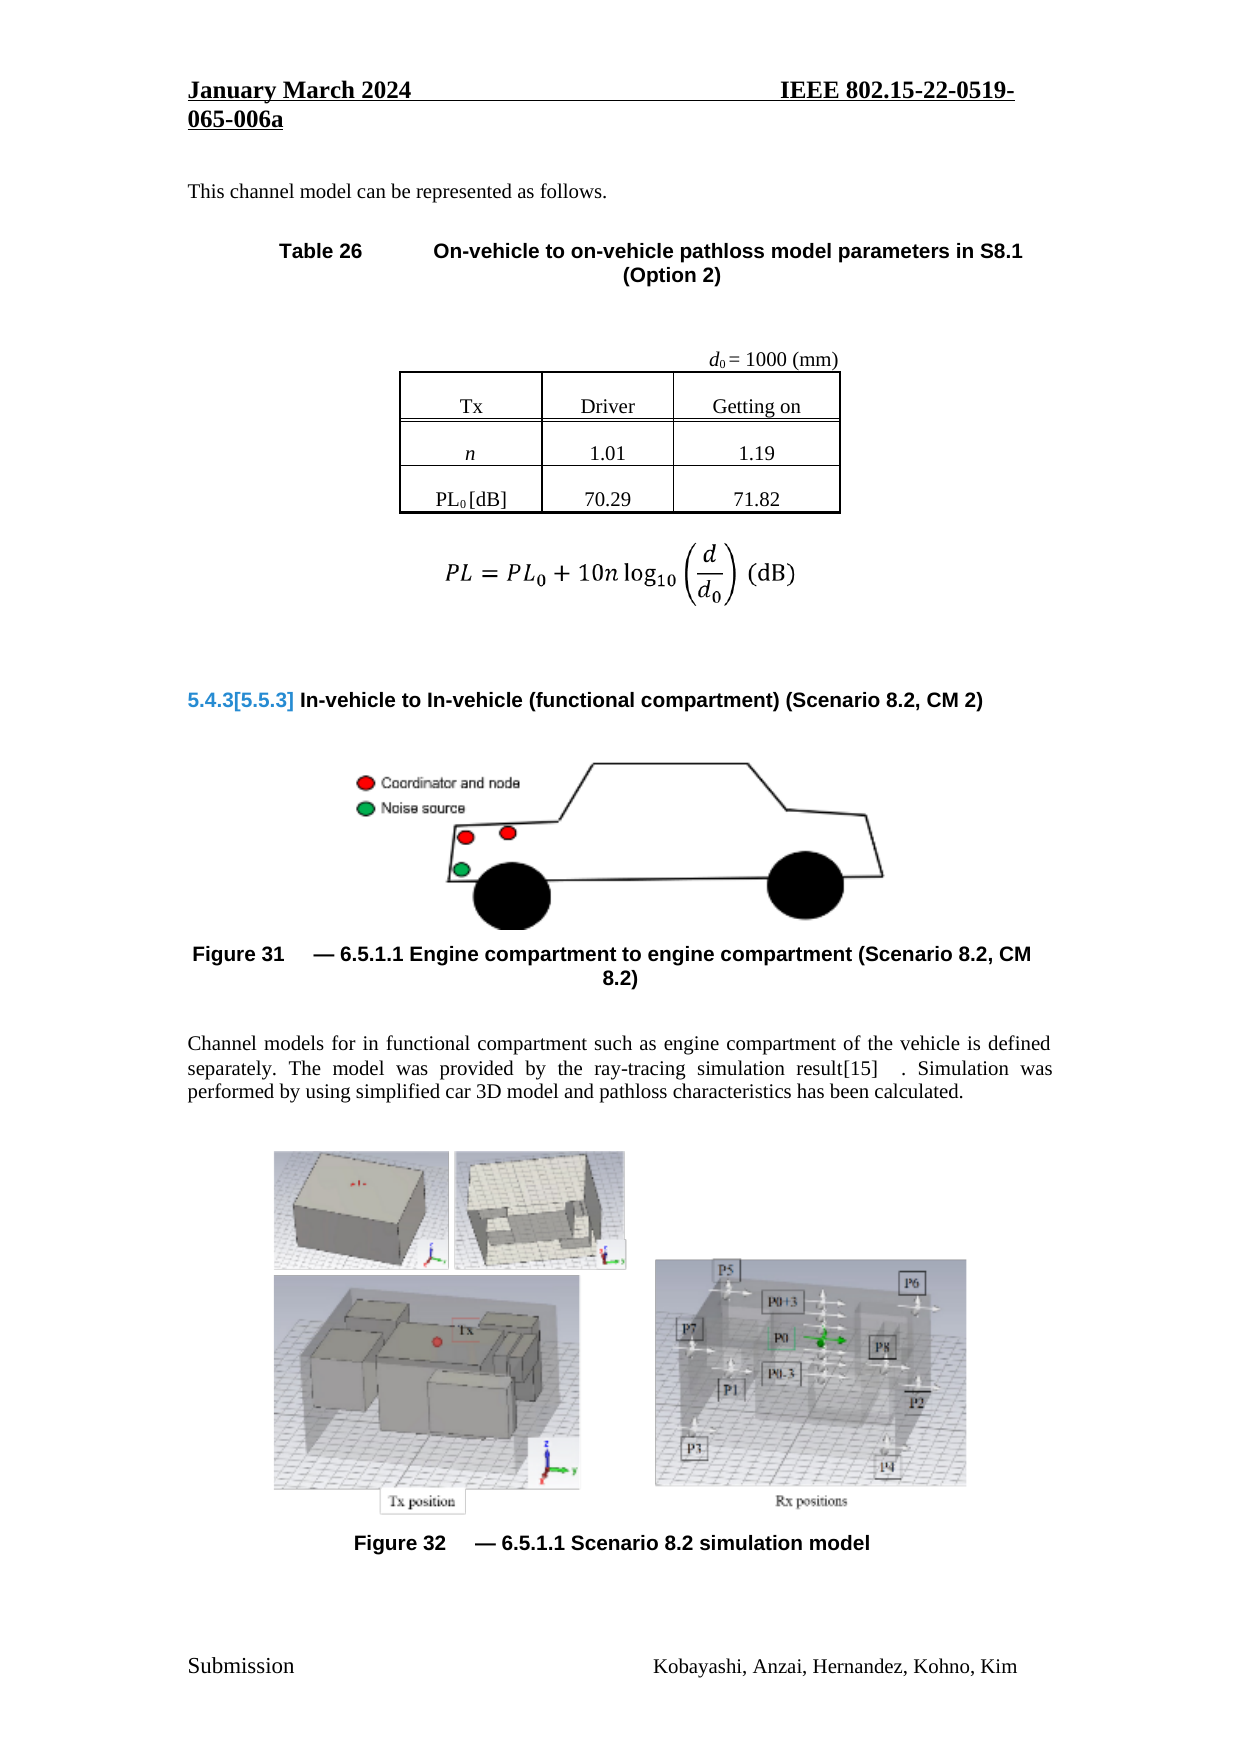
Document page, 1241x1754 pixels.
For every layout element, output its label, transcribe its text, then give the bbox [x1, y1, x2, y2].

text — 6.5.1.1 Scenario 8.2 simulation model [187, 1531, 1053, 1554]
table_cell Driver [543, 373, 673, 418]
table_cell Getting on [674, 373, 839, 418]
table_cell Tx [401, 373, 541, 418]
picture [352, 761, 888, 930]
table_cell 1.01 [543, 422, 673, 464]
text On-vehicle to on-vehicle pathloss model parameters in S8.1 (Option 2) [291, 239, 1053, 287]
text In-vehicle to In-vehicle (functional compartment) (Scenario 8.2, CM 2) [187, 688, 1053, 712]
table_header d0 = 1000 (mm) [400, 324, 840, 371]
table_cell 71.82 [674, 466, 839, 511]
text This channel model can be represented as follows. [187, 179, 1053, 203]
table_cell 70.29 [543, 466, 673, 511]
text Channel models for in functional compartment such as engine compartment of the vehicle is defined separately. The model was provided by the ray-tracing simulation result[15] . Simulation was performed by using simplified car 3D model and pathloss characteristics has been calculated. [187, 1031, 1053, 1103]
picture [273, 1151, 967, 1519]
table_cell PL0 [dB] [401, 466, 541, 511]
table_cell 1.19 [674, 422, 839, 464]
table_cell n [401, 422, 541, 464]
text — 6.5.1.1 Engine compartment to engine compartment (Scenario 8.2, CM 8.2) [187, 942, 1053, 990]
picture [441, 537, 799, 606]
